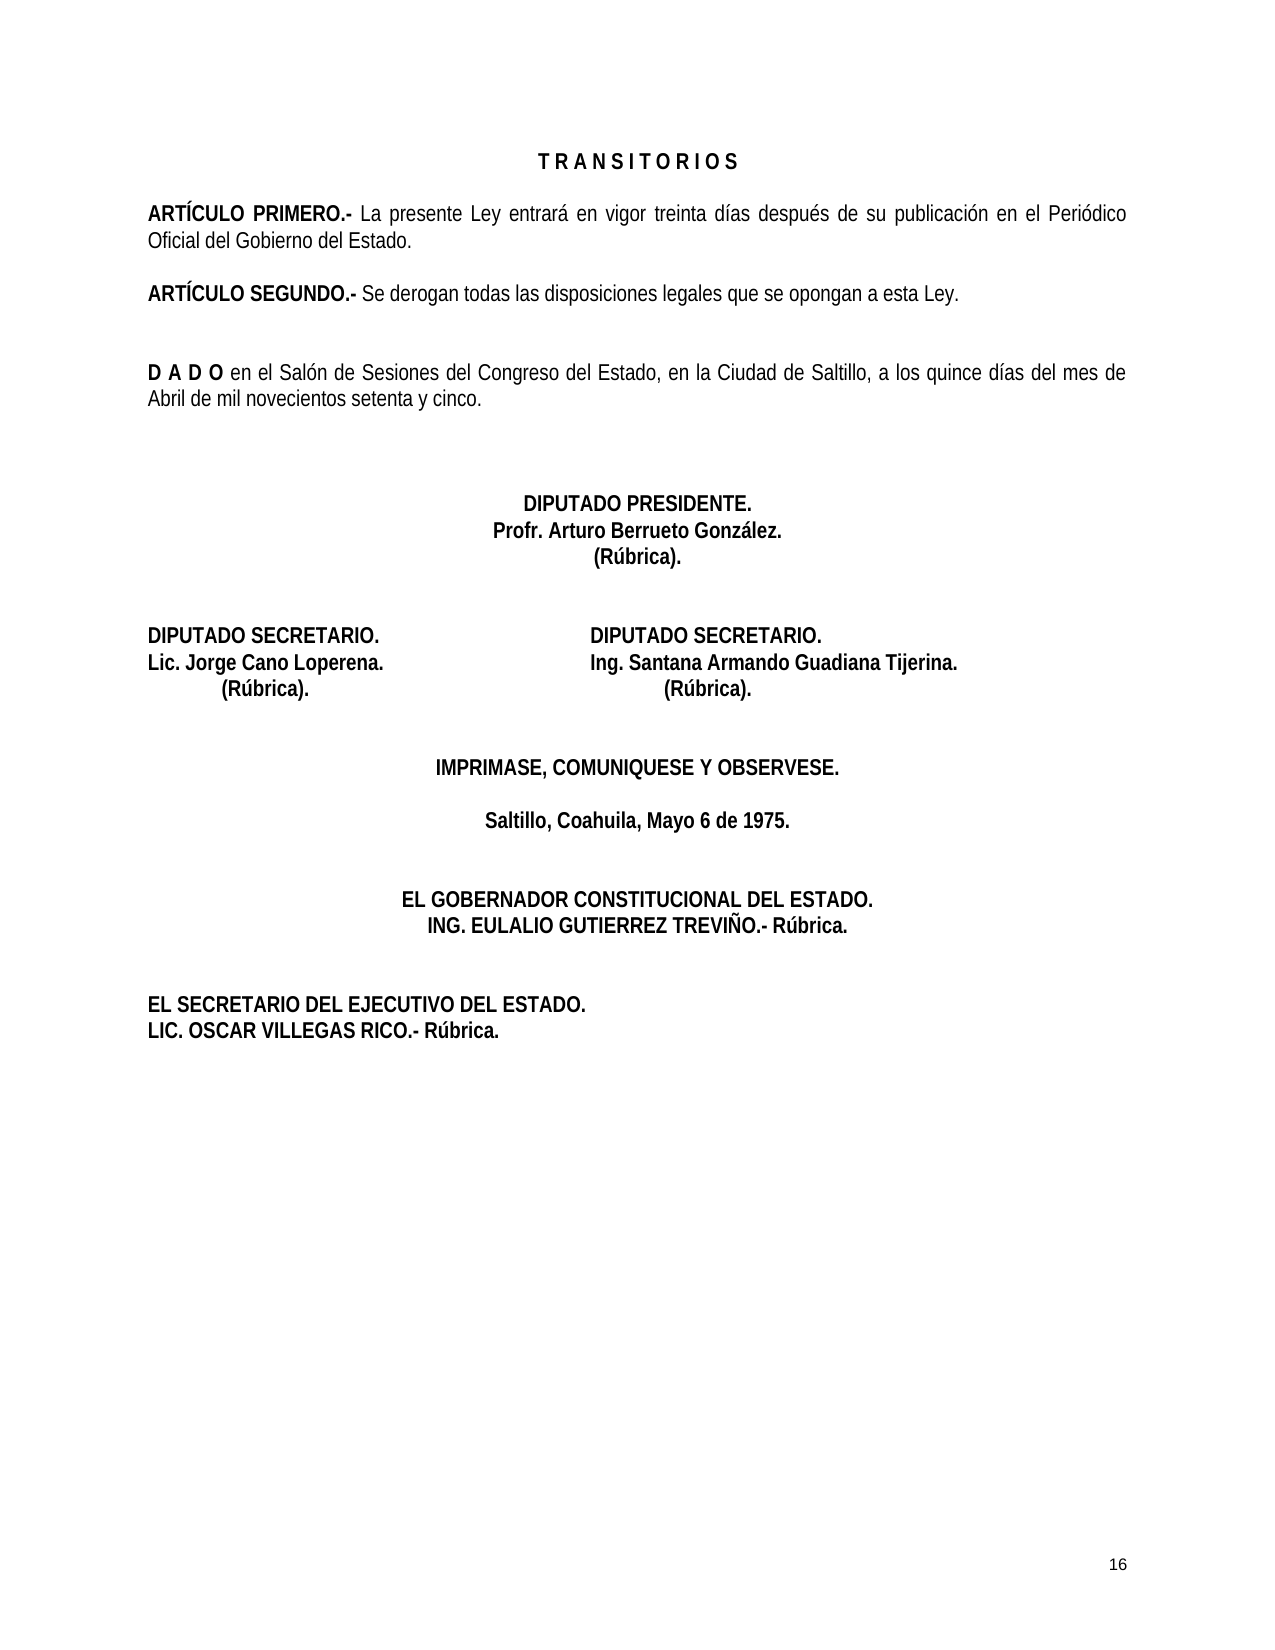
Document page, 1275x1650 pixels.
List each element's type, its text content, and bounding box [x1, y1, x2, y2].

text Profr. Arturo Berrueto González. [148, 517, 1127, 543]
text (Rúbrica). (Rúbrica). [148, 675, 1127, 701]
text ARTÍCULO PRIMERO.- La presente Ley entrará en vigor treinta días después de su publicación en el Periódico Oficial del Gobierno del Estado. [148, 200, 1127, 253]
text D A D O en el Salón de Sesiones del Congreso del Estado, en la Ciudad de Saltillo, a los quince días del mes de Abril de mil novecientos setenta y cinco. [148, 358, 1127, 411]
text IMPRIMASE, COMUNIQUESE Y OBSERVESE. [148, 754, 1127, 780]
text EL SECRETARIO DEL EJECUTIVO DEL ESTADO. [148, 991, 1127, 1017]
subtitle T R A N S I T O R I O S [148, 148, 1127, 174]
text ING. EULALIO GUTIERREZ TREVIÑO.- Rúbrica. [148, 912, 1127, 938]
text DIPUTADO SECRETARIO. DIPUTADO SECRETARIO. [148, 622, 1127, 648]
text ARTÍCULO SEGUNDO.- Se derogan todas las disposiciones legales que se opongan a esta Ley. [148, 279, 1127, 306]
text (Rúbrica). [148, 543, 1127, 569]
text EL GOBERNADOR CONSTITUCIONAL DEL ESTADO. [148, 886, 1127, 912]
text DIPUTADO PRESIDENTE. [148, 490, 1127, 517]
text LIC. OSCAR VILLEGAS RICO.- Rúbrica. [148, 1017, 1127, 1044]
text Lic. Jorge Cano Loperena. Ing. Santana Armando Guadiana Tijerina. [148, 648, 1127, 675]
text Saltillo, Coahuila, Mayo 6 de 1975. [148, 807, 1127, 833]
